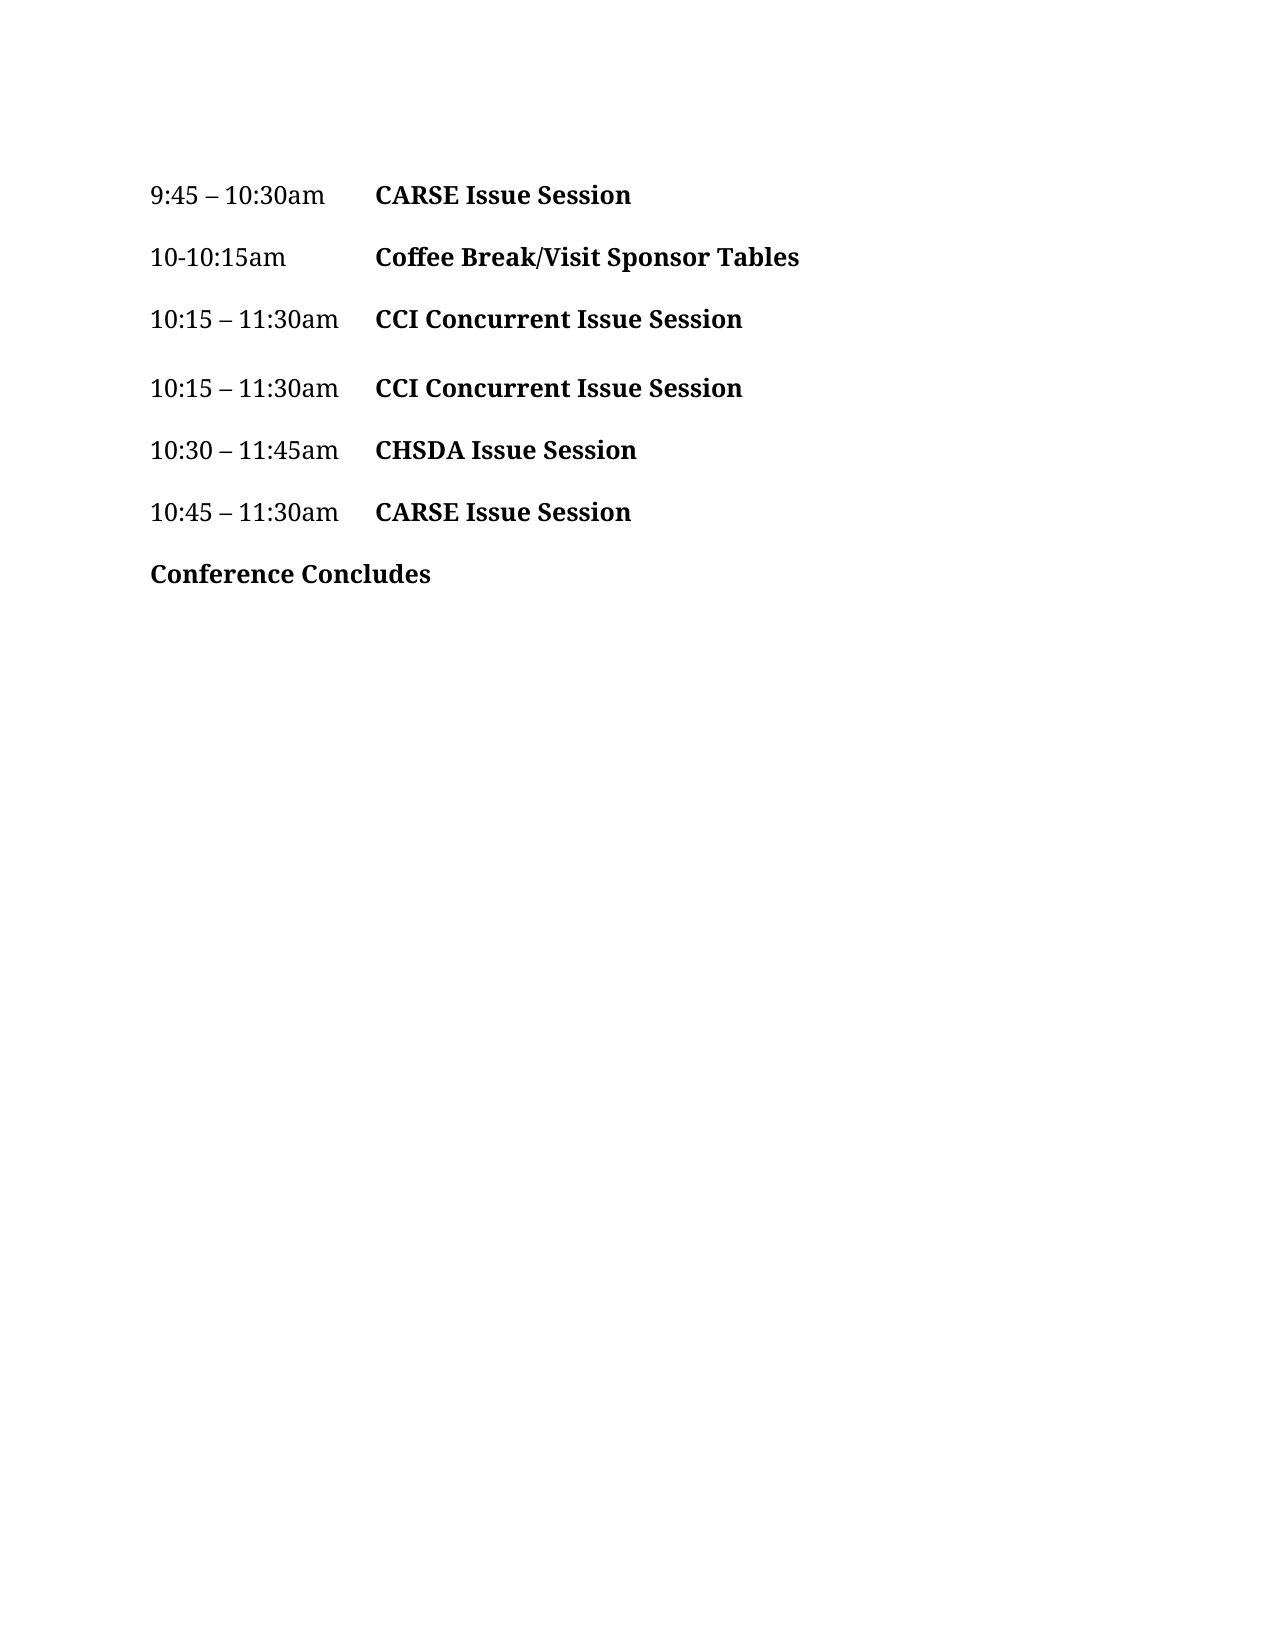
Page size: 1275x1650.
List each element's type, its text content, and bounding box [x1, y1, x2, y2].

text 10:15 – 11:30am CCI Concurrent Issue Session [150, 370, 1125, 404]
text 10:30 – 11:45am CHSDA Issue Session [150, 432, 1125, 466]
text Conference Concludes [150, 557, 1125, 591]
text 10:15 – 11:30am CCI Concurrent Issue Session [150, 302, 1125, 336]
text 10:45 – 11:30am CARSE Issue Session [150, 494, 1125, 528]
text 10-10:15am Coffee Break/Visit Sponsor Tables [150, 240, 1125, 274]
text 9:45 – 10:30am CARSE Issue Session [150, 178, 1125, 212]
